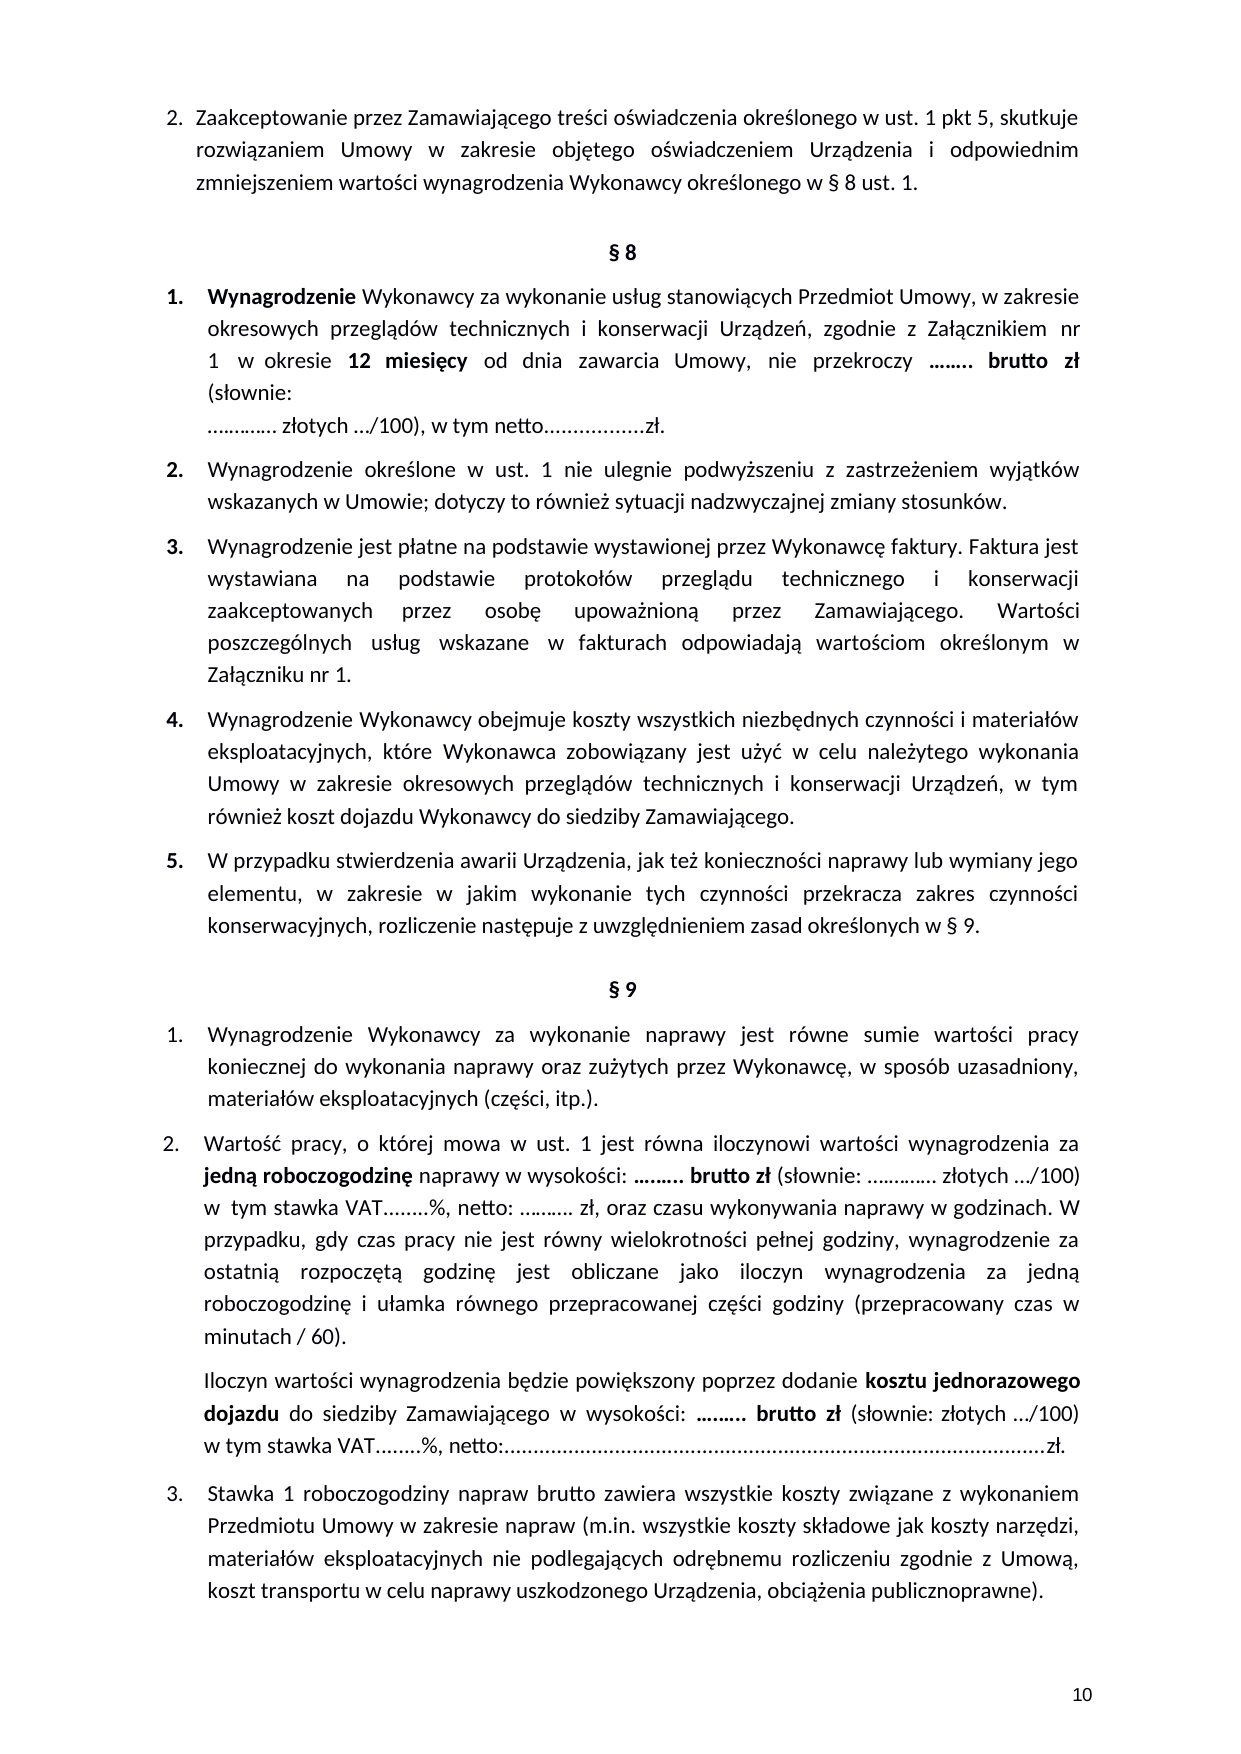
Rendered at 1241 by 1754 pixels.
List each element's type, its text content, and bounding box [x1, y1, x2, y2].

list Wartość pracy, o której mowa w ust. 1 jest równa iloczynowi wartości wynagrodzenia za jedną roboczogodzinę naprawy w wysokości: ….….. brutto zł (słownie: ….……… złotych …/100) w tym stawka VAT........%, netto: ………. zł, oraz czasu wykonywania naprawy w godzinach. W przypadku, gdy czas pracy nie jest równy wielokrotności pełnej godziny, wynagrodzenie za ostatnią rozpoczętą godzinę jest obliczane jako iloczyn wynagrodzenia za jedną roboczogodzinę i ułamka równego przepracowanej części godziny (przepracowany czas w minutach / 60). [162, 1129, 1081, 1350]
list Wynagrodzenie Wykonawcy obejmuje koszty wszystkich niezbędnych czynności i materiałów eksploatacyjnych, które Wykonawca zobowiązany jest użyć w celu należytego wykonania Umowy w zakresie okresowych przeglądów technicznych i konserwacji Urządzeń, w tym również koszt dojazdu Wykonawcy do siedziby Zamawiającego. [166, 705, 1080, 830]
list W przypadku stwierdzenia awarii Urządzenia, jak też konieczności naprawy lub wymiany jego elementu, w zakresie w jakim wykonanie tych czynności przekracza zakres czynności konserwacyjnych, rozliczenie następuje z uwzględnieniem zasad określonych w § 9. [166, 847, 1080, 939]
text § 9 [154, 976, 1092, 1004]
list Wynagrodzenie jest płatne na podstawie wystawionej przez Wykonawcę faktury. Faktura jest wystawiana na podstawie protokołów przeglądu technicznego i konserwacji zaakceptowanych przez osobę upoważnioną przez Zamawiającego. Wartości poszczególnych usług wskazane w fakturach odpowiadają wartościom określonym w Załączniku nr 1. [166, 532, 1080, 688]
text ….……… złotych …/100), w tym netto zł. [207, 411, 1092, 439]
list Wynagrodzenie określone w ust. 1 nie ulegnie podwyższeniu z zastrzeżeniem wyjątków wskazanych w Umowie; dotyczy to również sytuacji nadzwyczajnej zmiany stosunków. [166, 455, 1081, 515]
list Stawka 1 roboczogodziny napraw brutto zawiera wszystkie koszty związane z wykonaniem Przedmiotu Umowy w zakresie napraw (m.in. wszystkie koszty składowe jak koszty narzędzi, materiałów eksploatacyjnych nie podlegających odrębnemu rozliczeniu zgodnie z Umową, koszt transportu w celu naprawy uszkodzonego Urządzenia, obciążenia publicznoprawne). [166, 1479, 1081, 1604]
list Wynagrodzenie Wykonawcy za wykonanie naprawy jest równe sumie wartości pracy koniecznej do wykonania naprawy oraz zużytych przez Wykonawcę, w sposób uzasadniony, materiałów eksploatacyjnych (części, itp.). [166, 1020, 1081, 1112]
list Wynagrodzenie Wykonawcy za wykonanie usług stanowiących Przedmiot Umowy, w zakresie okresowych przeglądów technicznych i konserwacji Urządzeń, zgodnie z Załącznikiem nr 1 w okresie 12 miesięcy od dnia zawarcia Umowy, nie przekroczy …….. brutto zł (słownie: [166, 282, 1080, 406]
text Iloczyn wartości wynagrodzenia będzie powiększony poprzez dodanie kosztu jednorazowego dojazdu do siedziby Zamawiającego w wysokości: ….….. brutto zł (słownie: złotych …/100) w tym stawka VAT........%, netto: zł. [204, 1367, 1081, 1459]
list Zaakceptowanie przez Zamawiającego treści oświadczenia określonego w ust. 1 pkt 5, skutkuje rozwiązaniem Umowy w zakresie objętego oświadczeniem Urządzenia i odpowiednim zmniejszeniem wartości wynagrodzenia Wykonawcy określonego w § 8 ust. 1. [166, 103, 1080, 196]
text § 8 [154, 238, 1092, 266]
